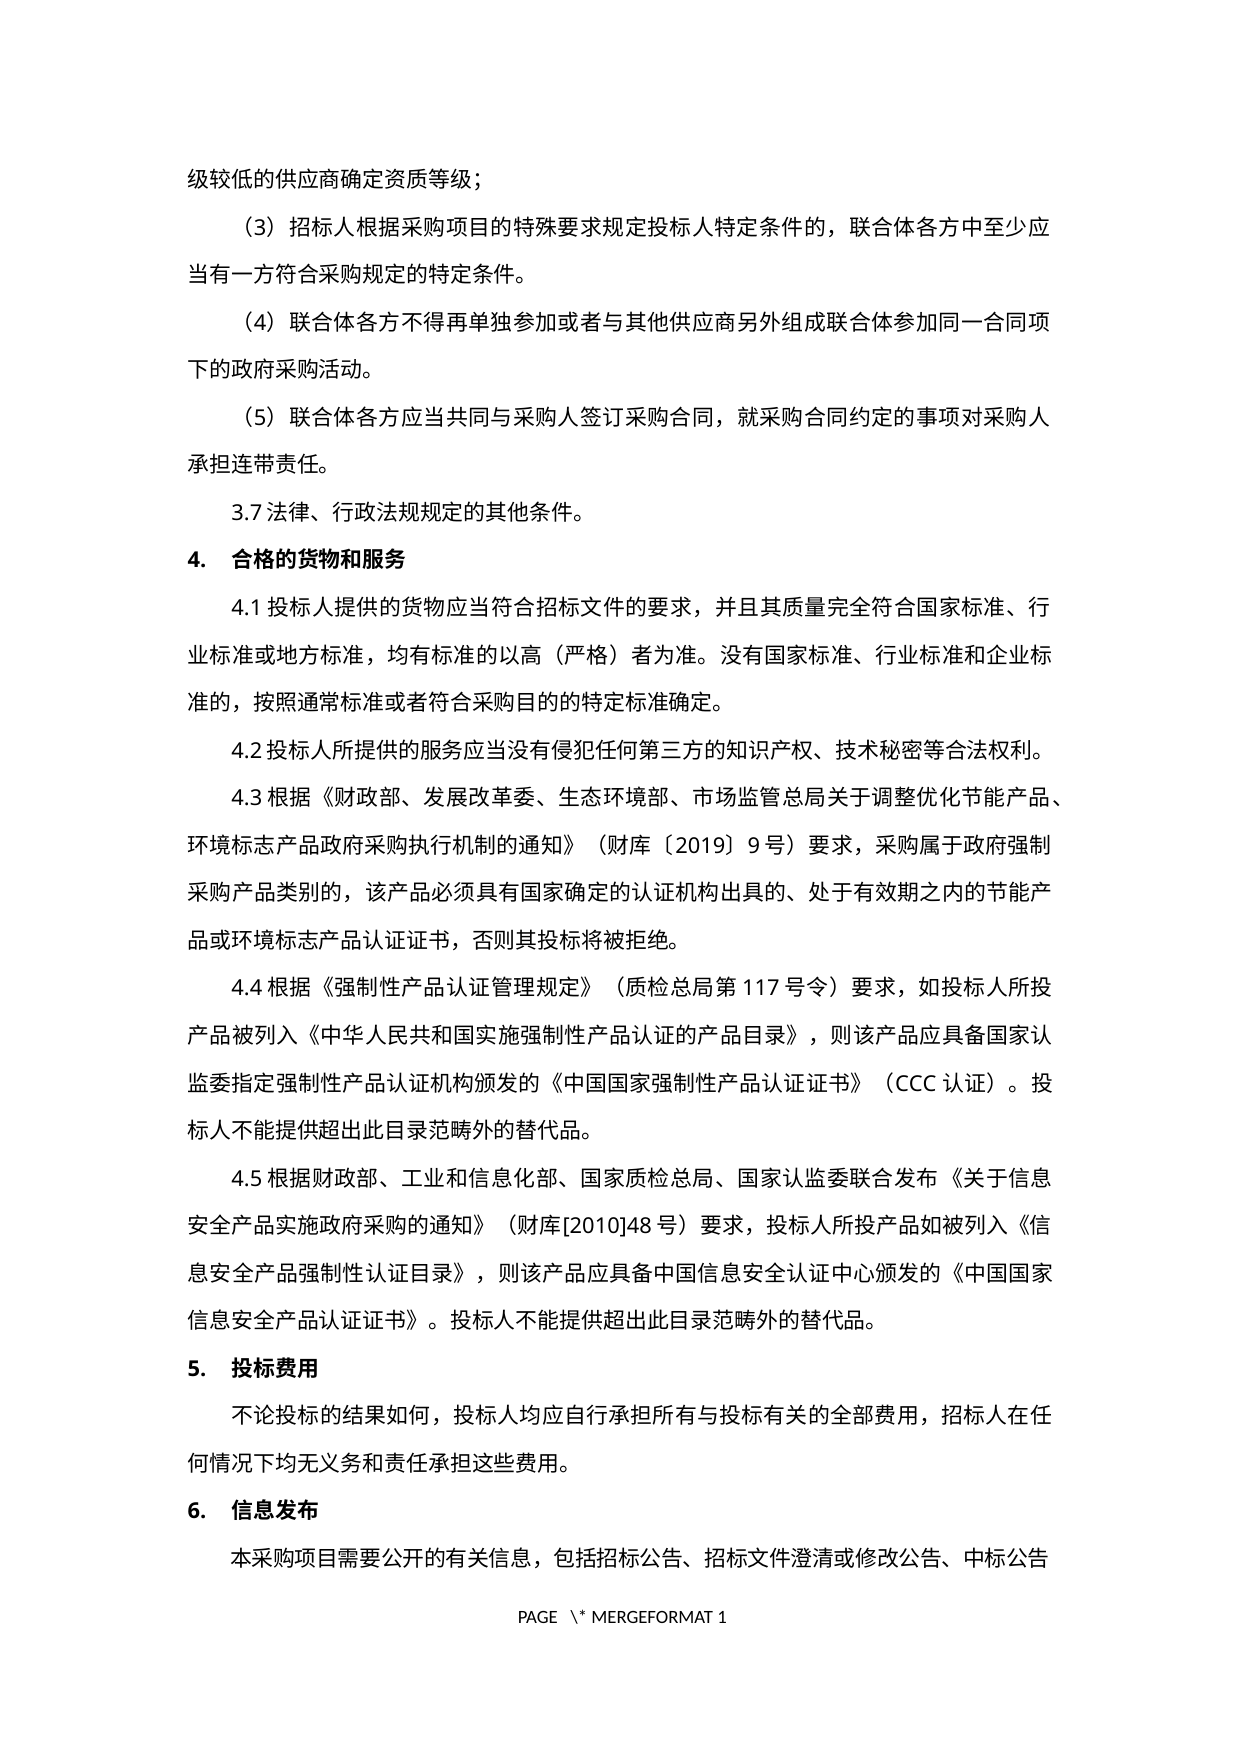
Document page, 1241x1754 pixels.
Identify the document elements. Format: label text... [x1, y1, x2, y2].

text （4）联合体各方不得再单独参加或者与其他供应商另外组成联合体参加同一合同项下的政府采购活动。 [187, 304, 1053, 384]
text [187, 1541, 1053, 1573]
text （3）招标人根据采购项目的特殊要求规定投标人特定条件的，联合体各方中至少应当有一方符合采购规定的特定条件。 [187, 209, 1053, 289]
text 4.2投标人所提供的服务应当没有侵犯任何第三方的知识产权、技术秘密等合法权利。 [187, 733, 1053, 764]
list 合格的货物和服务 [187, 542, 1053, 574]
text （5）联合体各方应当共同与采购人签订采购合同，就采购合同约定的事项对采购人承担连带责任。 [187, 400, 1053, 479]
text 4.1投标人提供的货物应当符合招标文件的要求，并且其质量完全符合国家标准、行业标准或地方标准，均有标准的以高（严格）者为准。没有国家标准、行业标准和企业标准的，按照通常标准或者符合采购目的的特定标准确定。 [187, 590, 1053, 717]
text 4.4根据《强制性产品认证管理规定》（质检总局第117号令）要求，如投标人所投产品被列入《中华人民共和国实施强制性产品认证的产品目录》，则该产品应具备国家认监委指定强制性产品认证机构颁发的《中国国家强制性产品认证证书》（CCC 认证）。投标人不能提供超出此目录范畴外的替代品。 [187, 970, 1053, 1145]
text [187, 162, 1053, 194]
text 4.5根据财政部、工业和信息化部、国家质检总局、国家认监委联合发布《关于信息安全产品实施政府采购的通知》（财库[2010]48号）要求，投标人所投产品如被列入《信息安全产品强制性认证目录》，则该产品应具备中国信息安全认证中心颁发的《中国国家信息安全产品认证证书》。投标人不能提供超出此目录范畴外的替代品。 [187, 1161, 1053, 1335]
list 信息发布 [187, 1493, 1053, 1525]
text 3.7法律、行政法规规定的其他条件。 [187, 495, 1053, 527]
text 4.3根据《财政部、发展改革委、生态环境部、市场监管总局关于调整优化节能产品、环境标志产品政府采购执行机制的通知》（财库〔2019〕9号）要求，采购属于政府强制采购产品类别的，该产品必须具有国家确定的认证机构出具的、处于有效期之内的节能产品或环境标志产品认证证书，否则其投标将被拒绝。 [187, 780, 1053, 954]
text 不论投标的结果如何，投标人均应自行承担所有与投标有关的全部费用，招标人在任何情况下均无义务和责任承担这些费用。 [187, 1398, 1053, 1478]
list 投标费用 [187, 1351, 1053, 1383]
